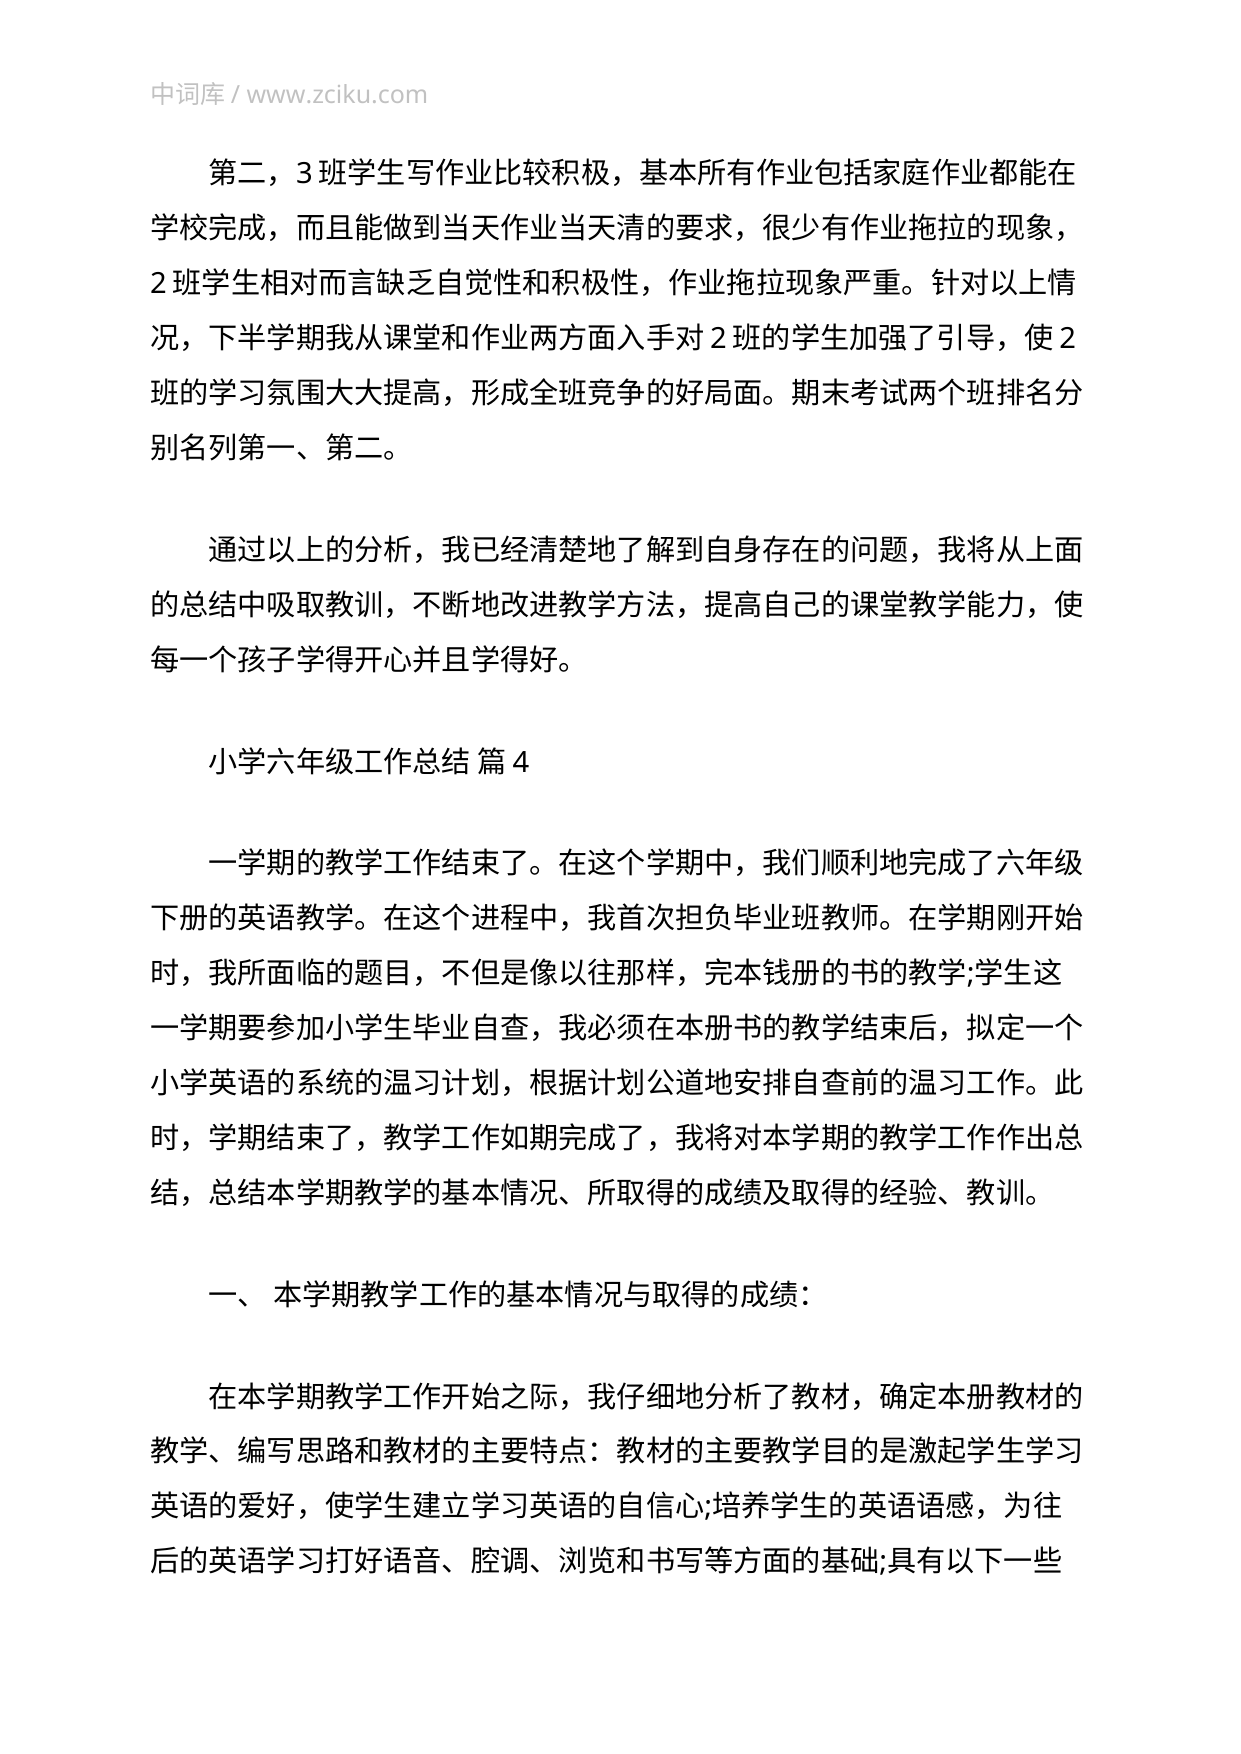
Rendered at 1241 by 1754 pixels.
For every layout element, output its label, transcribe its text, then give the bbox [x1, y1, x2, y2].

text 一、 本学期教学工作的基本情况与取得的成绩： [150, 1271, 1090, 1314]
text 小学六年级工作总结 篇4 [150, 738, 1090, 781]
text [150, 1373, 1090, 1580]
text 一学期的教学工作结束了。在这个学期中，我们顺利地完成了六年级下册的英语教学。在这个进程中，我首次担负毕业班教师。在学期刚开始时，我所面临的题目，不但是像以往那样，完本钱册的书的教学;学生这一学期要参加小学生毕业自查，我必须在本册书的教学结束后，拟定一个小学英语的系统的温习计划，根据计划公道地安排自查前的温习工作。此时，学期结束了，教学工作如期完成了，我将对本学期的教学工作作出总结，总结本学期教学的基本情况、所取得的成绩及取得的经验、教训。 [150, 840, 1090, 1212]
text 通过以上的分析，我已经清楚地了解到自身存在的问题，我将从上面的总结中吸取教训，不断地改进教学方法，提高自己的课堂教学能力，使每一个孩子学得开心并且学得好。 [150, 527, 1090, 679]
text 第二，3班学生写作业比较积极，基本所有作业包括家庭作业都能在学校完成，而且能做到当天作业当天清的要求，很少有作业拖拉的现象， 2班学生相对而言缺乏自觉性和积极性，作业拖拉现象严重。针对以上情况，下半学期我从课堂和作业两方面入手对2班的学生加强了引导，使2班的学习氛围大大提高，形成全班竞争的好局面。期末考试两个班排名分别名列第一、第二。 [150, 150, 1090, 467]
